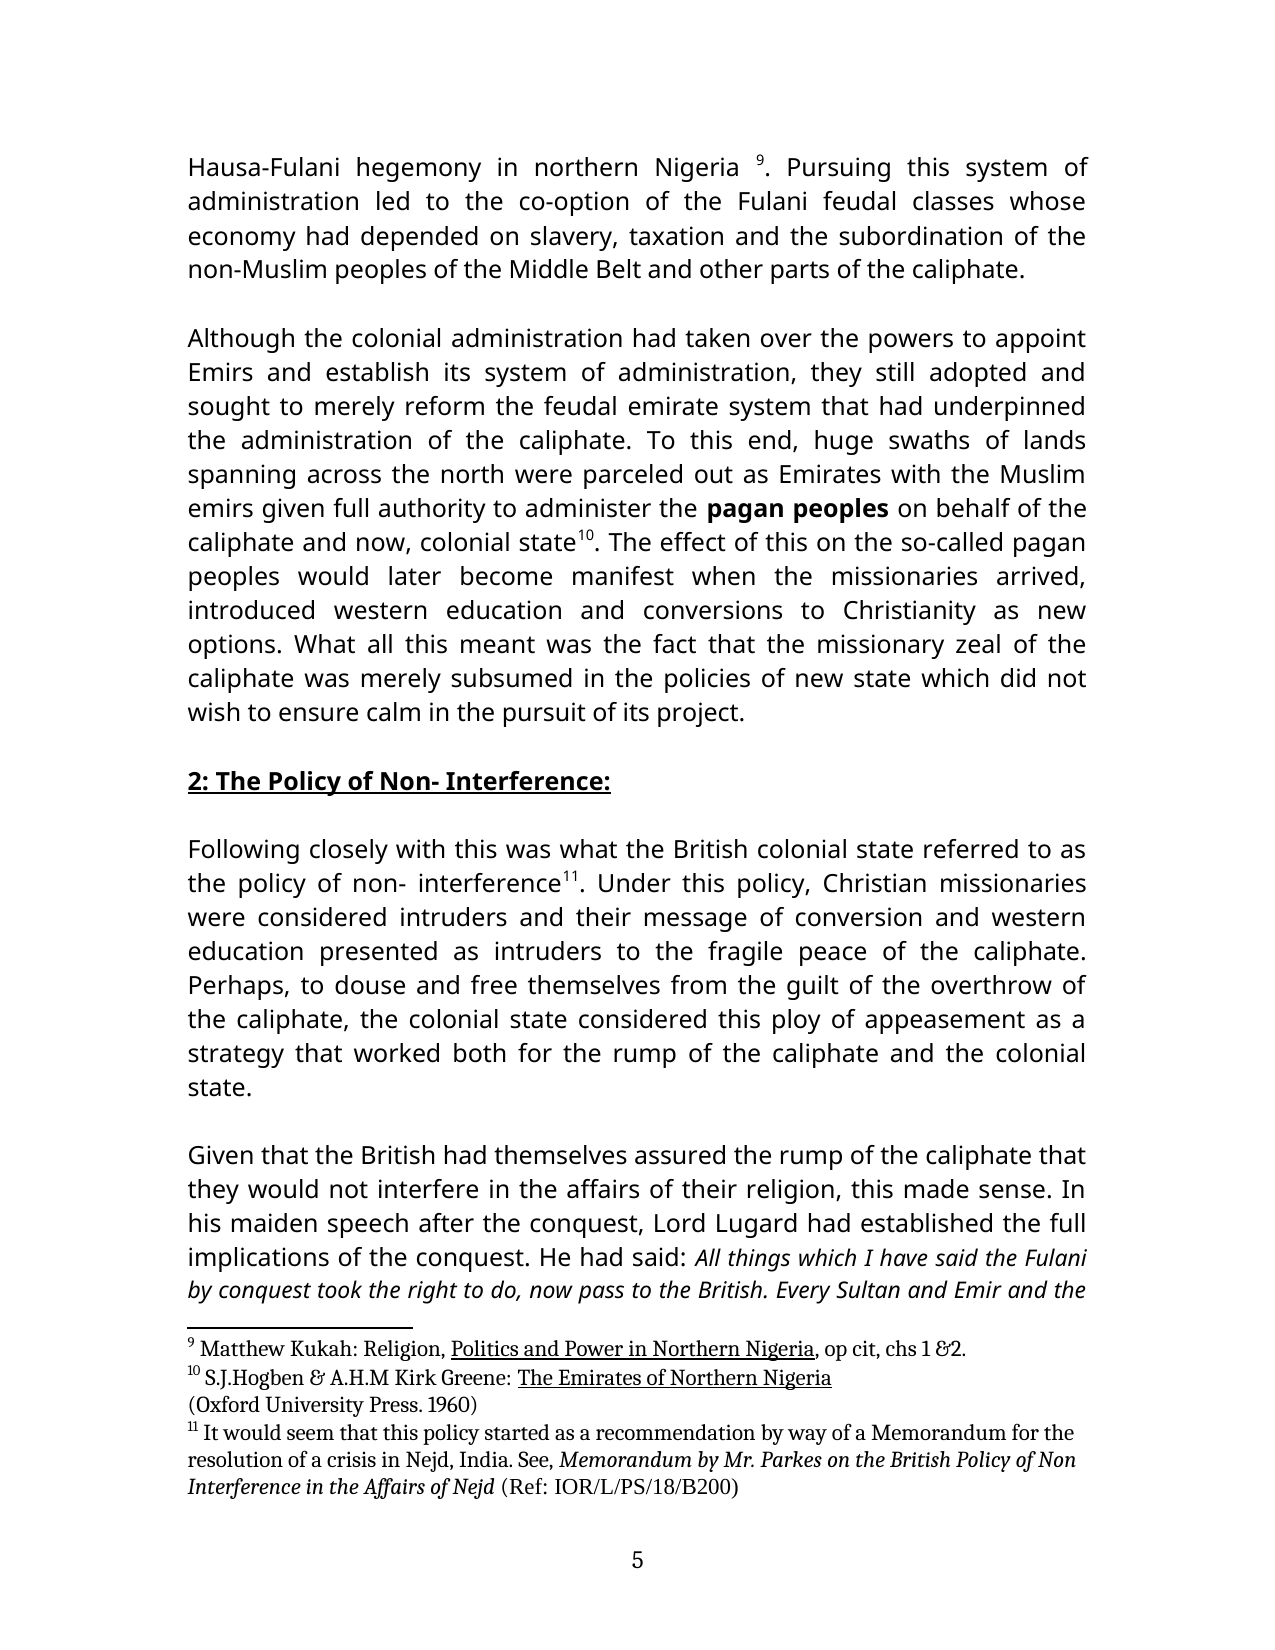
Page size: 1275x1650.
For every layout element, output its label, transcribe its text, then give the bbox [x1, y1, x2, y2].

text 2: The Policy of Non- Interference: [187, 763, 1087, 797]
text Although the colonial administration had taken over the powers to appoint Emirs and establish its system of administration, they still adopted and sought to merely reform the feudal emirate system that had underpinned the administration of the caliphate. To this end, huge swaths of lands spanning across the north were parceled out as Emirates with the Muslim emirs given full authority to administer the pagan peoples on behalf of the caliphate and now, colonial state. The effect of this on the so-called pagan peoples would later become manifest when the missionaries arrived, introduced western education and conversions to Christianity as new options. What all this meant was the fact that the missionary zeal of the caliphate was merely subsumed in the policies of new state which did not wish to ensure calm in the pursuit of its project. [187, 320, 1087, 729]
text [187, 1138, 1087, 1305]
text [187, 150, 1087, 286]
text Following closely with this was what the British colonial state referred to as the policy of non- interference. Under this policy, Christian missionaries were considered intruders and their message of conversion and western education presented as intruders to the fragile peace of the caliphate. Perhaps, to douse and free themselves from the guilt of the overthrow of the caliphate, the colonial state considered this ploy of appeasement as a strategy that worked both for the rump of the caliphate and the colonial state. [187, 831, 1087, 1104]
